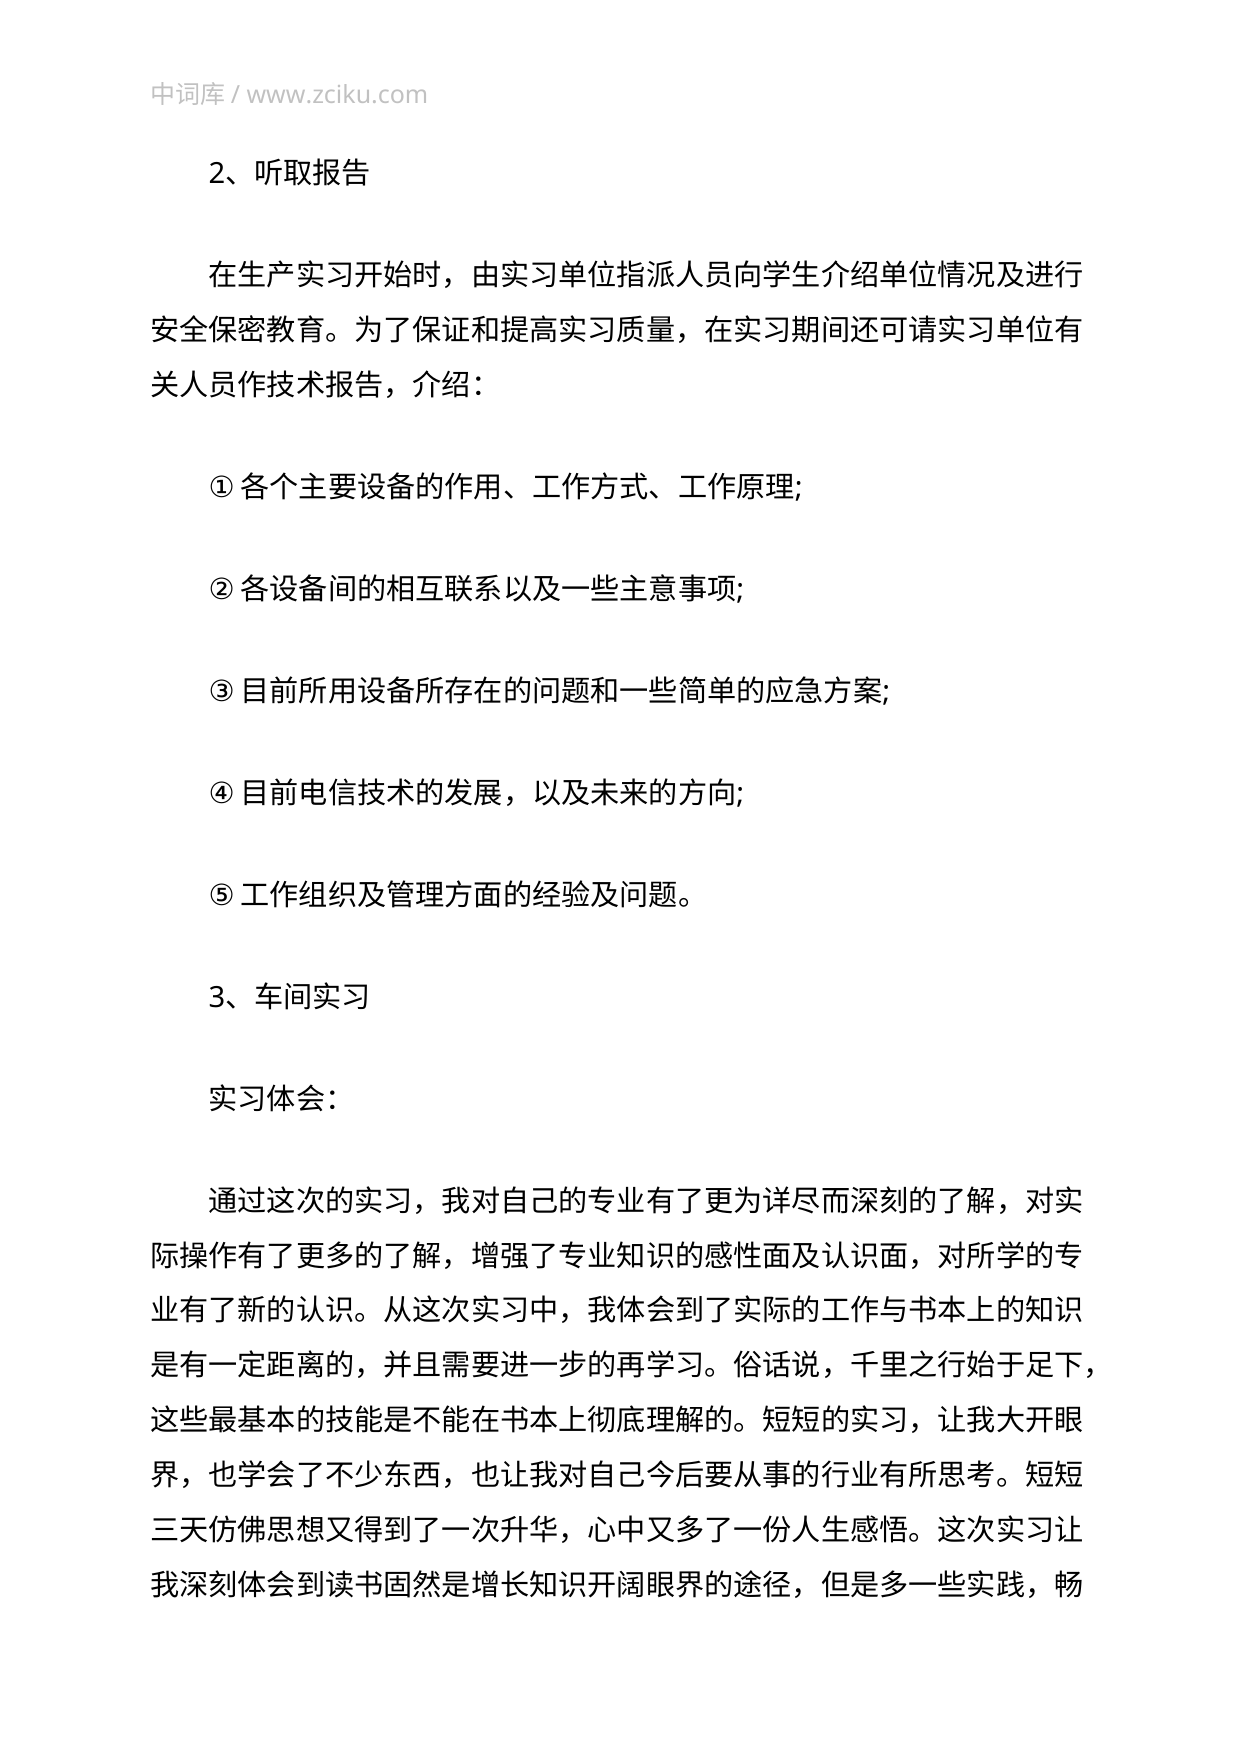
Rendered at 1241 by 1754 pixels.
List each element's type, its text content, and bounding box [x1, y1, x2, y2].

text ⑤工作组织及管理方面的经验及问题。 [150, 871, 1090, 914]
text ④目前电信技术的发展，以及未来的方向; [150, 769, 1090, 812]
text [150, 1177, 1090, 1604]
text 在生产实习开始时，由实习单位指派人员向学生介绍单位情况及进行安全保密教育。为了保证和提高实习质量，在实习期间还可请实习单位有关人员作技术报告，介绍： [150, 252, 1090, 404]
text 3、车间实习 [150, 973, 1090, 1016]
text ③目前所用设备所存在的问题和一些简单的应急方案; [150, 667, 1090, 710]
text 实习体会： [150, 1075, 1090, 1118]
text 2、听取报告 [150, 150, 1090, 192]
text ①各个主要设备的作用、工作方式、工作原理; [150, 463, 1090, 506]
text ②各设备间的相互联系以及一些主意事项; [150, 566, 1090, 608]
